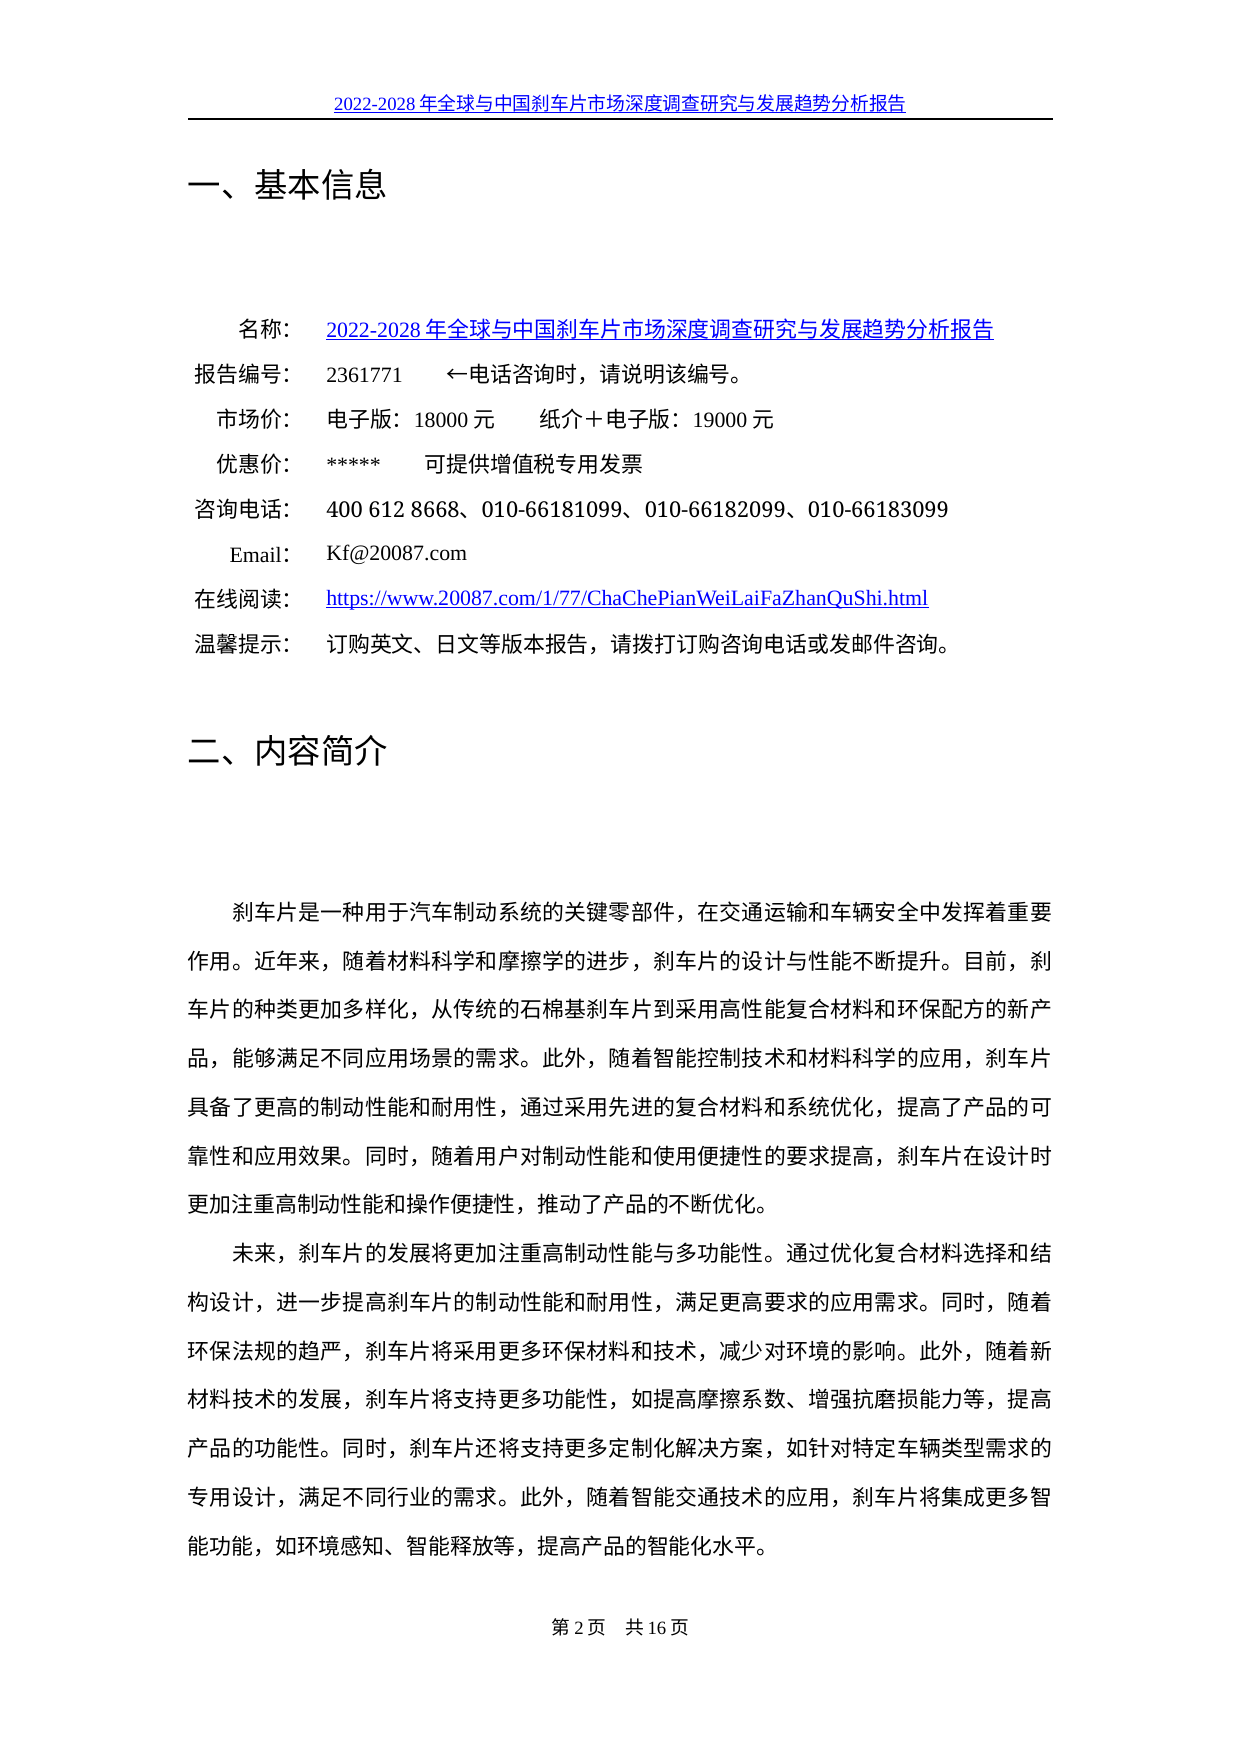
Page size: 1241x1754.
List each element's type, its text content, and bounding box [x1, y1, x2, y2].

title 一、基本信息 [187, 150, 1053, 215]
table_cell 咨询电话： [167, 492, 315, 537]
title 二、内容简介 [187, 717, 1053, 782]
table_cell [315, 582, 1073, 627]
table_cell 电子版：18000 元 纸介＋电子版：19000 元 [315, 402, 1073, 447]
table_cell Kf@20087.com [315, 537, 1073, 582]
table_cell 温馨提示： [167, 627, 315, 672]
table_cell ***** 可提供增值税专用发票 [315, 447, 1073, 492]
table_cell 在线阅读： [167, 582, 315, 627]
table_header 2022-2028年全球与中国刹车片市场深度调查研究与发展趋势分析报告 [315, 312, 1073, 357]
table_cell 报告编号： [167, 357, 315, 402]
table_header 名称： [167, 312, 315, 357]
table_cell 400 612 8668、010-66181099、010-66182099、010-66183099 [315, 492, 1073, 537]
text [187, 894, 1053, 1561]
table_cell 2361771 ←电话咨询时，请说明该编号。 [315, 357, 1073, 402]
table_cell Email： [167, 537, 315, 582]
table_cell 订购英文、日文等版本报告，请拨打订购咨询电话或发邮件咨询。 [315, 627, 1073, 672]
table_cell 市场价： [167, 402, 315, 447]
table_cell 优惠价： [167, 447, 315, 492]
